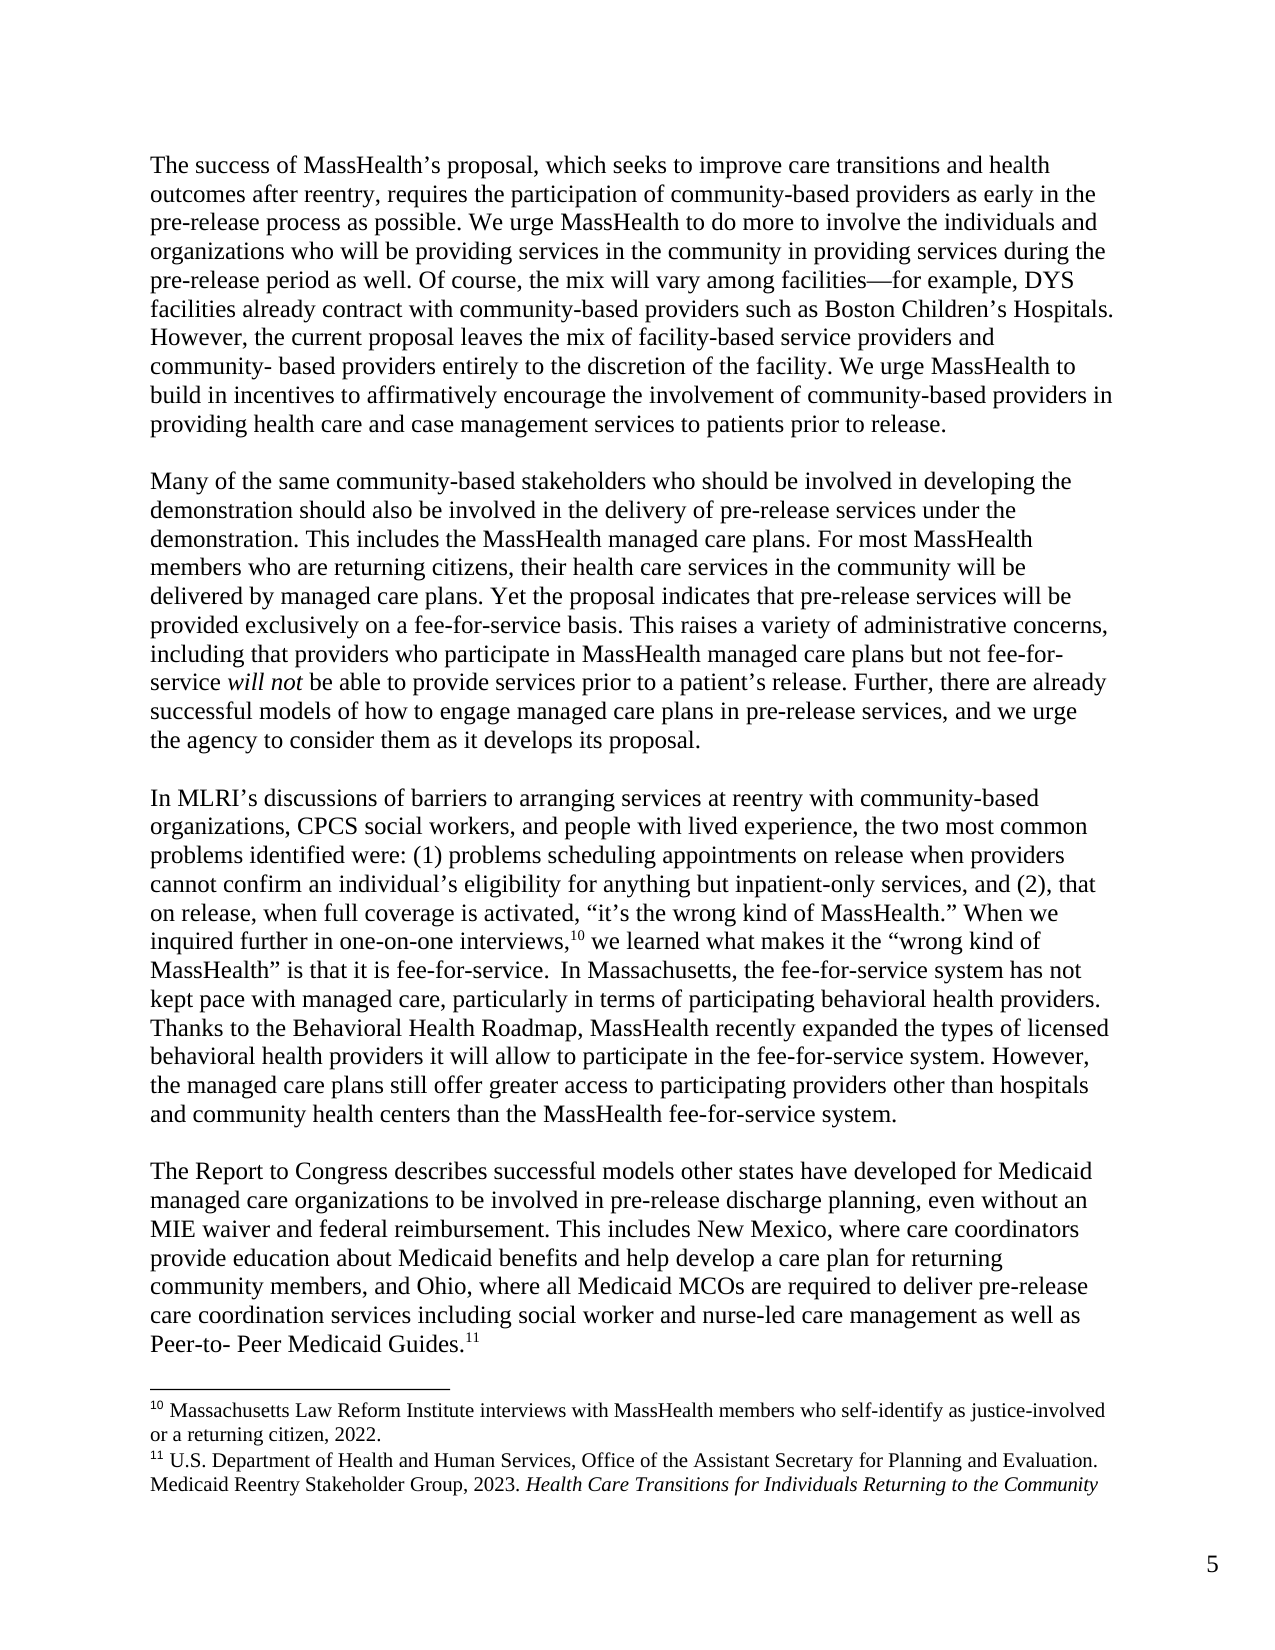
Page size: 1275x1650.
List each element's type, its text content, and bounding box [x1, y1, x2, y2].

text MassHealth” is that it is fee-for-service. In Massachusetts, the fee-for-service system has not kept pace with managed care, particularly in terms of participating behavioral health providers. Thanks to the Behavioral Health Roadmap, MassHealth recently expanded the types of licensed behavioral health providers it will allow to participate in the fee-for-service system. However, the managed care plans still offer greater access to participating providers other than hospitals and community health centers than the MassHealth fee-for-service system. [150, 955, 1113, 1128]
text In MLRI’s discussions of barriers to arranging services at reentry with community-based organizations, CPCS social workers, and people with lived experience, the two most common problems identified were: (1) problems scheduling appointments on release when providers cannot confirm an individual’s eligibility for anything but inpatient-only services, and (2), that on release, when full coverage is activated, “it’s the wrong kind of MassHealth.” When we inquired further in one-on-one interviews,10 we learned what makes it the “wrong kind of [150, 783, 1101, 955]
text The Report to Congress describes successful models other states have developed for Medicaid managed care organizations to be involved in pre-release discharge planning, even without an MIE waiver and federal reimbursement. This includes New Mexico, where care coordinators provide education about Medicaid benefits and help develop a care plan for returning community members, and Ohio, where all Medicaid MCOs are required to deliver pre-release care coordination services including social worker and nurse-led care management as well as Peer-to- Peer Medicaid Guides.11 [150, 1156, 1122, 1358]
text 11 U.S. Department of Health and Human Services, Office of the Assistant Secretary for Planning and Evaluation. Medicaid Reentry Stakeholder Group, 2023. Health Care Transitions for Individuals Returning to the Community [150, 1448, 1120, 1496]
text Many of the same community-based stakeholders who should be involved in developing the demonstration should also be involved in the delivery of pre-release services under the demonstration. This includes the MassHealth managed care plans. For most MassHealth members who are returning citizens, their health care services in the community will be delivered by managed care plans. Yet the proposal indicates that pre-release services will be provided exclusively on a fee-for-service basis. This raises a variety of administrative concerns, including that providers who participate in MassHealth managed care plans but not fee-for- service will not be able to provide services prior to a patient’s release. Further, there are already successful models of how to engage managed care plans in pre-release services, and we urge the agency to consider them as it develops its proposal. [150, 466, 1113, 754]
text 10 Massachusetts Law Reform Institute interviews with MassHealth members who self-identify as justice-involved or a returning citizen, 2022. [150, 1398, 1113, 1446]
text The success of MassHealth’s proposal, which seeks to improve care transitions and health outcomes after reentry, requires the participation of community-based providers as early in the pre-release process as possible. We urge MassHealth to do more to involve the individuals and organizations who will be providing services in the community in providing services during the pre-release period as well. Of course, the mix will vary among facilities—for example, DYS facilities already contract with community-based providers such as Boston Children’s Hospitals. However, the current proposal leaves the mix of facility-based service providers and community- based providers entirely to the discretion of the facility. We urge MassHealth to build in incentives to affirmatively encourage the involvement of community-based providers in providing health care and case management services to patients prior to release. [150, 150, 1123, 437]
